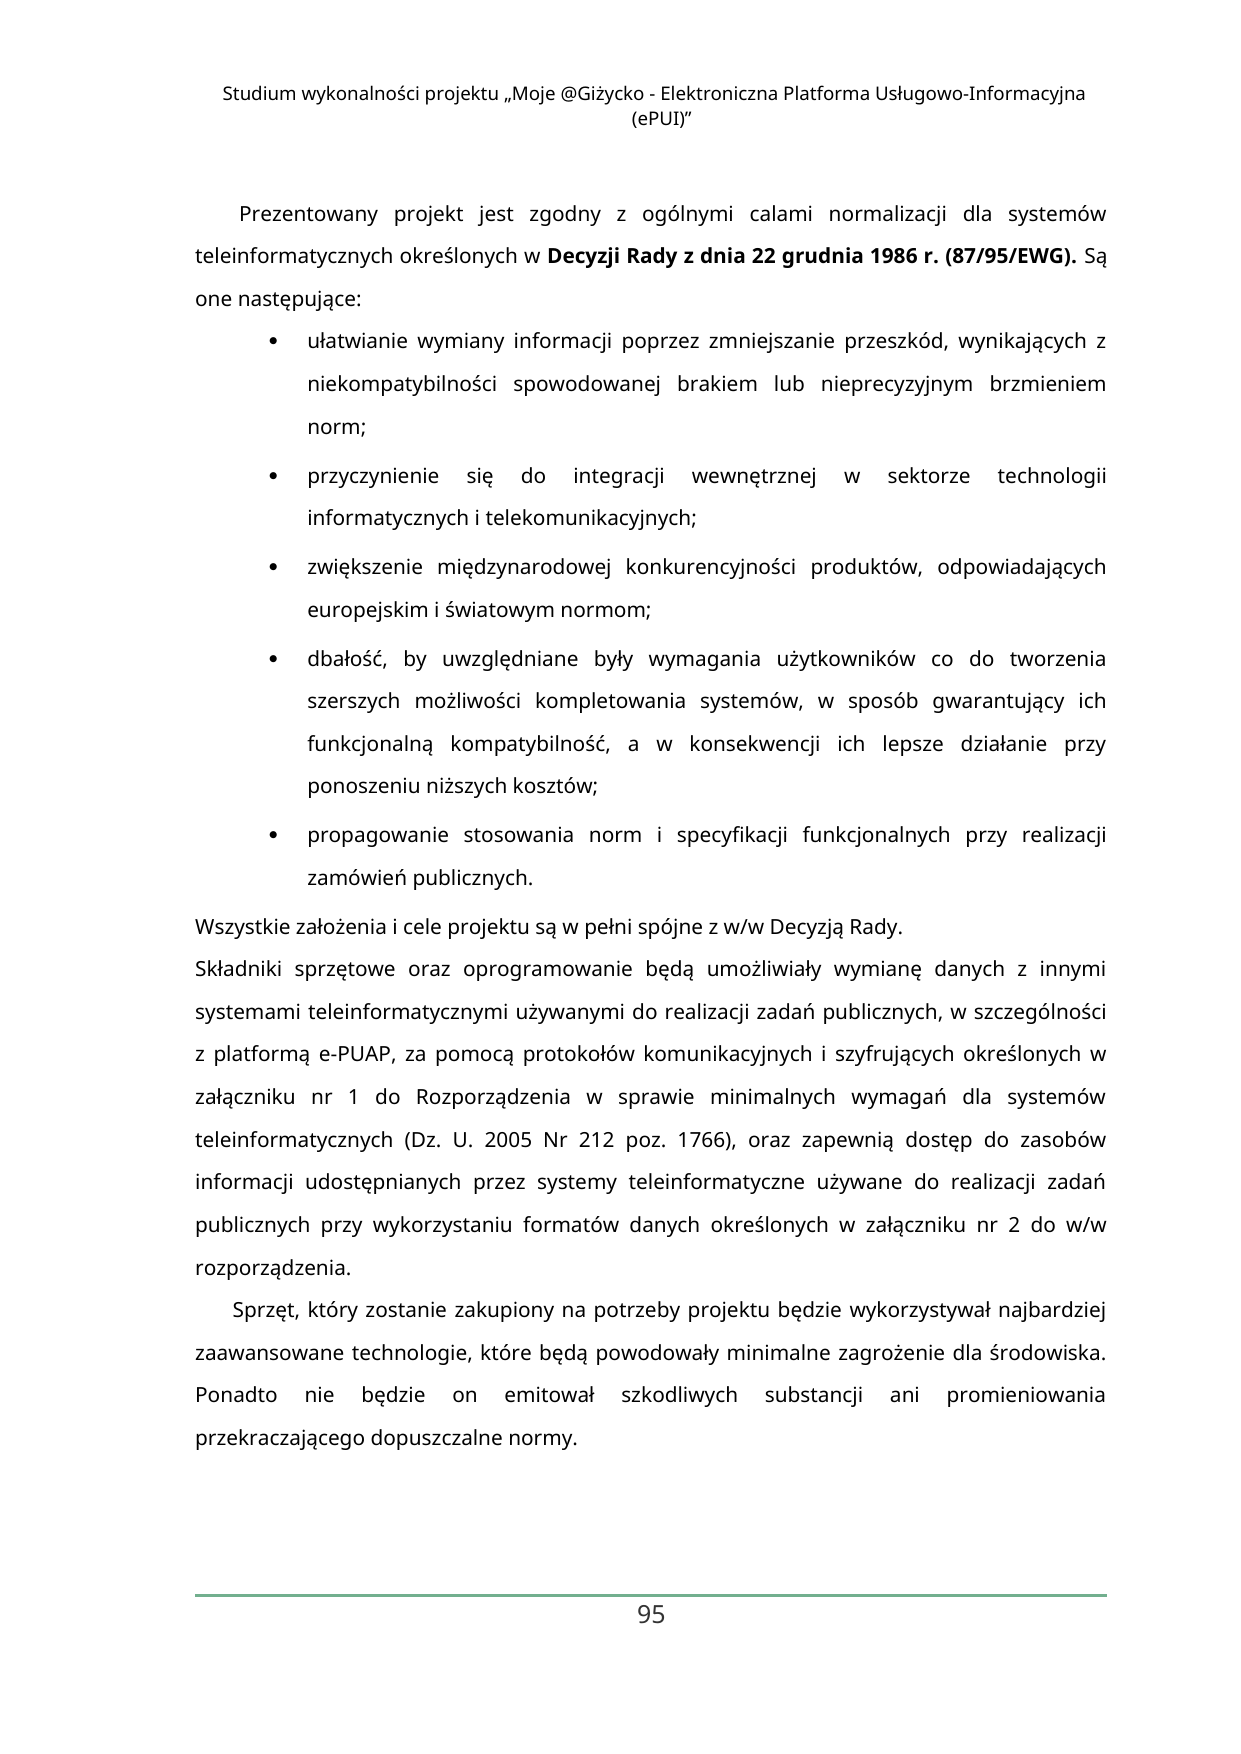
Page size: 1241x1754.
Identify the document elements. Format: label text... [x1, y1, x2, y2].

list dbałość, by uwzględniane były wymagania użytkowników co do tworzenia szerszych możliwości kompletowania systemów, w sposób gwarantujący ich funkcjonalną kompatybilność, a w konsekwencji ich lepsze działanie przy ponoszeniu niższych kosztów; [269, 644, 1107, 800]
list propagowanie stosowania norm i specyfikacji funkcjonalnych przy realizacji zamówień publicznych. [269, 820, 1107, 891]
text Sprzęt, który zostanie zakupiony na potrzeby projektu będzie wykorzystywał najbardziej zaawansowane technologie, które będą powodowały minimalne zagrożenie dla środowiska. Ponadto nie będzie on emitował szkodliwych substancji ani promieniowania przekraczającego dopuszczalne normy. [195, 1295, 1107, 1451]
list zwiększenie międzynarodowej konkurencyjności produktów, odpowiadających europejskim i światowym normom; [269, 552, 1107, 623]
text Prezentowany projekt jest zgodny z ogólnymi calami normalizacji dla systemów teleinformatycznych określonych w Decyzji Rady z dnia 22 grudnia 1986 r. (87/95/EWG). Są one następujące: [195, 199, 1107, 312]
list ułatwianie wymiany informacji poprzez zmniejszanie przeszkód, wynikających z niekompatybilności spowodowanej brakiem lub nieprecyzyjnym brzmieniem norm; [269, 327, 1107, 440]
list przyczynienie się do integracji wewnętrznej w sektorze technologii informatycznych i telekomunikacyjnych; [269, 461, 1107, 532]
text Składniki sprzętowe oraz oprogramowanie będą umożliwiały wymianę danych z innymi systemami teleinformatycznymi używanymi do realizacji zadań publicznych, w szczególności z platformą e-PUAP, za pomocą protokołów komunikacyjnych i szyfrujących określonych w załączniku nr 1 do Rozporządzenia w sprawie minimalnych wymagań dla systemów teleinformatycznych (Dz. U. 2005 Nr 212 poz. 1766), oraz zapewnią dostęp do zasobów informacji udostępnianych przez systemy teleinformatyczne używane do realizacji zadań publicznych przy wykorzystaniu formatów danych określonych w załączniku nr 2 do w/w rozporządzenia. [195, 954, 1107, 1281]
text Wszystkie założenia i cele projektu są w pełni spójne z w/w Decyzją Rady. [195, 912, 1107, 940]
